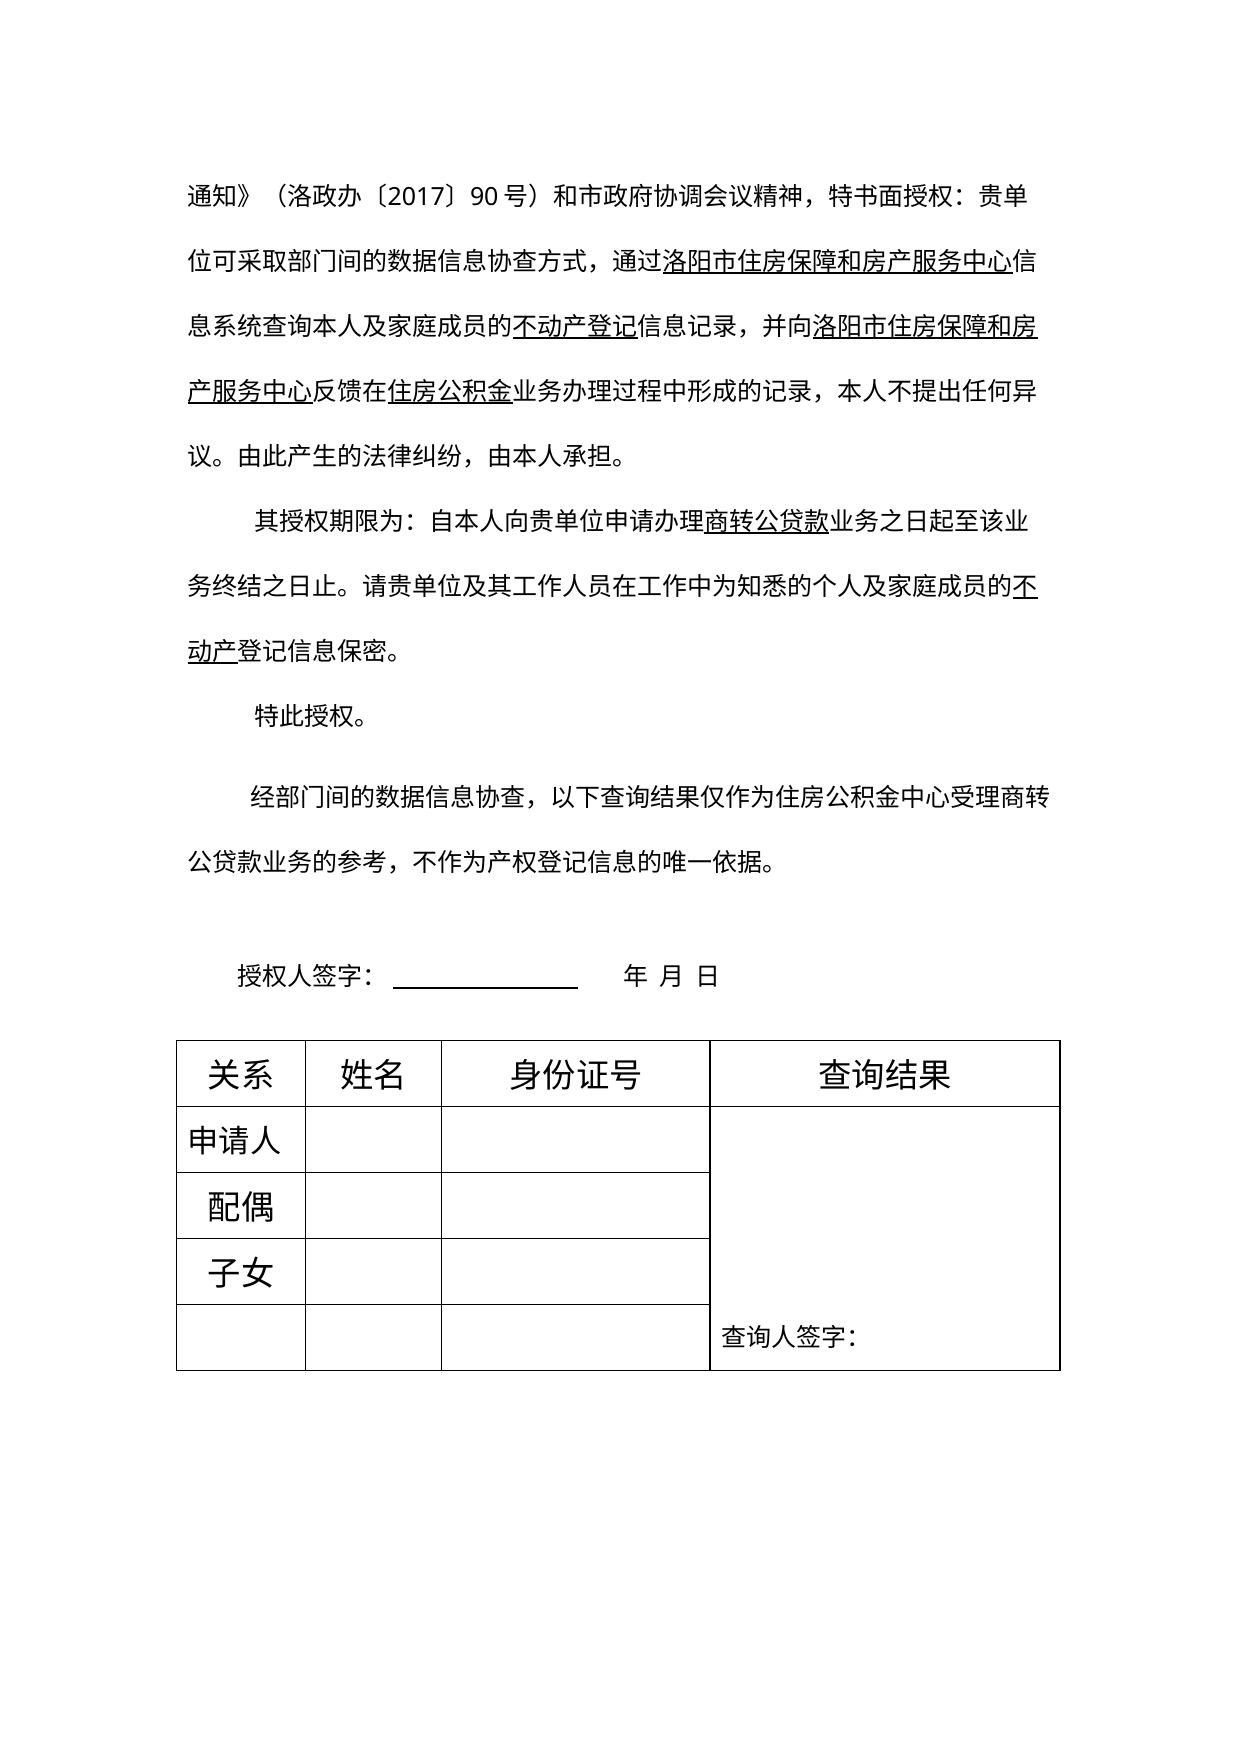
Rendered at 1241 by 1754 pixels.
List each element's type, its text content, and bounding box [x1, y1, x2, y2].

text 授权人签字： 年 月 日 [187, 942, 1053, 1007]
text 特此授权。 [187, 682, 1053, 747]
table_cell 查询人签字： [711, 1107, 1059, 1370]
table_cell [442, 1173, 709, 1238]
table_cell [306, 1305, 441, 1370]
table_cell [306, 1239, 441, 1304]
table_cell [306, 1173, 441, 1238]
table_cell [442, 1239, 709, 1304]
table_cell [177, 1305, 305, 1370]
table_header 身份证号 [442, 1041, 709, 1106]
table_cell [442, 1107, 709, 1172]
table_header 查询结果 [711, 1041, 1059, 1106]
table_cell 子女 [177, 1239, 305, 1304]
text 其授权期限为：自本人向贵单位申请办理商转公贷款业务之日起至该业务终结之日止。请贵单位及其工作人员在工作中为知悉的个人及家庭成员的不动产登记信息保密。 [187, 487, 1053, 682]
table_header 姓名 [306, 1041, 441, 1106]
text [187, 162, 1053, 487]
table_cell [442, 1305, 709, 1370]
table_header 关系 [177, 1041, 305, 1106]
table_cell [306, 1107, 441, 1172]
table_cell 申请人 [177, 1107, 305, 1172]
text 经部门间的数据信息协查，以下查询结果仅作为住房公积金中心受理商转公贷款业务的参考，不作为产权登记信息的唯一依据。 [187, 763, 1053, 893]
table_cell 配偶 [177, 1173, 305, 1238]
